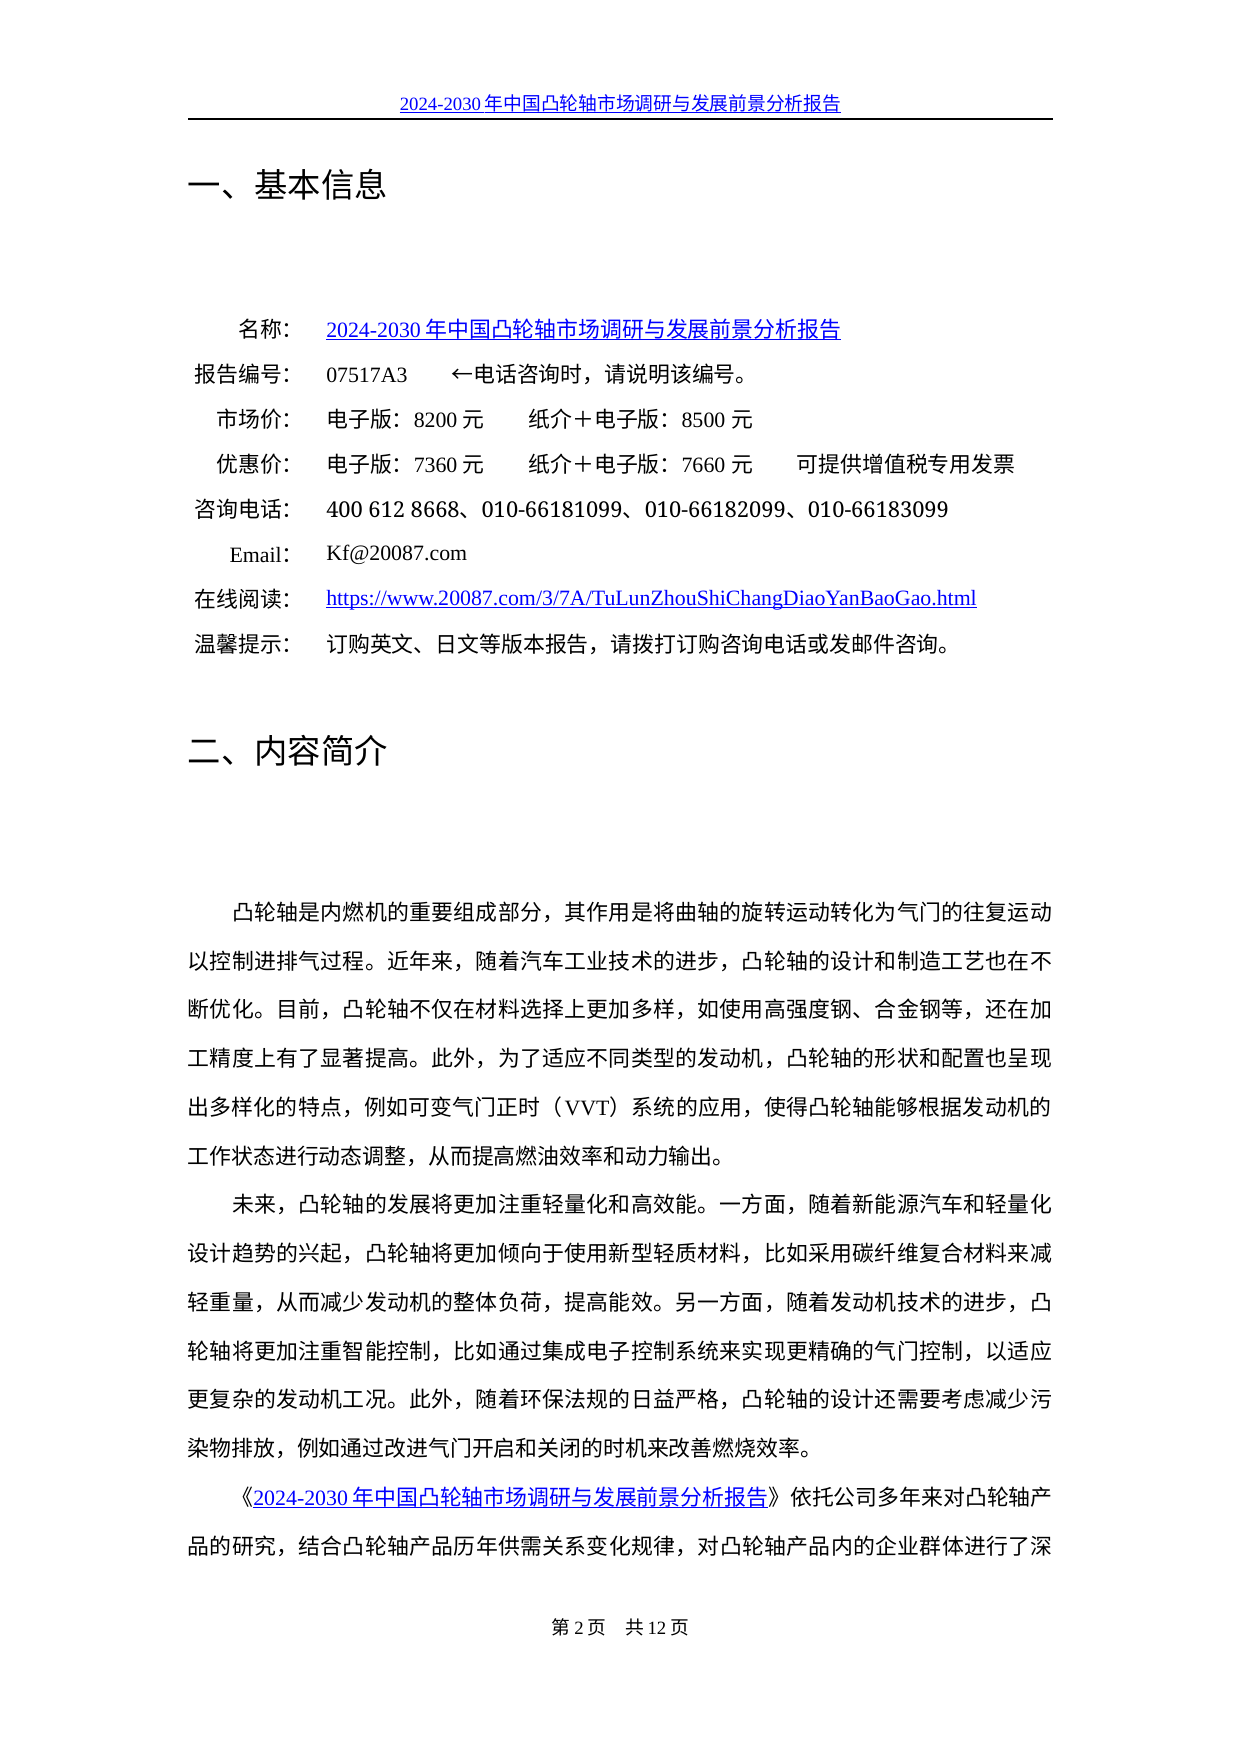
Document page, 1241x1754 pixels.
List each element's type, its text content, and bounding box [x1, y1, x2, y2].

table_cell Email： [167, 537, 315, 582]
title 一、基本信息 [187, 150, 1053, 215]
table_header 名称： [167, 312, 315, 357]
table_cell 订购英文、日文等版本报告，请拨打订购咨询电话或发邮件咨询。 [315, 627, 1073, 672]
table_cell 优惠价： [167, 447, 315, 492]
table_cell 400 612 8668、010-66181099、010-66182099、010-66183099 [315, 492, 1073, 537]
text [187, 894, 1053, 1561]
title 二、内容简介 [187, 717, 1053, 782]
table_cell 电子版：8200 元 纸介＋电子版：8500 元 [315, 402, 1073, 447]
table_cell 温馨提示： [167, 627, 315, 672]
table_cell [315, 582, 1073, 627]
table_cell 在线阅读： [167, 582, 315, 627]
table_header 2024-2030年中国凸轮轴市场调研与发展前景分析报告 [315, 312, 1073, 357]
table_cell 电子版：7360 元 纸介＋电子版：7660 元 可提供增值税专用发票 [315, 447, 1073, 492]
table_cell 市场价： [167, 402, 315, 447]
table_cell Kf@20087.com [315, 537, 1073, 582]
table_cell 07517A3 ←电话咨询时，请说明该编号。 [315, 357, 1073, 402]
table_cell 咨询电话： [167, 492, 315, 537]
table_cell 报告编号： [167, 357, 315, 402]
